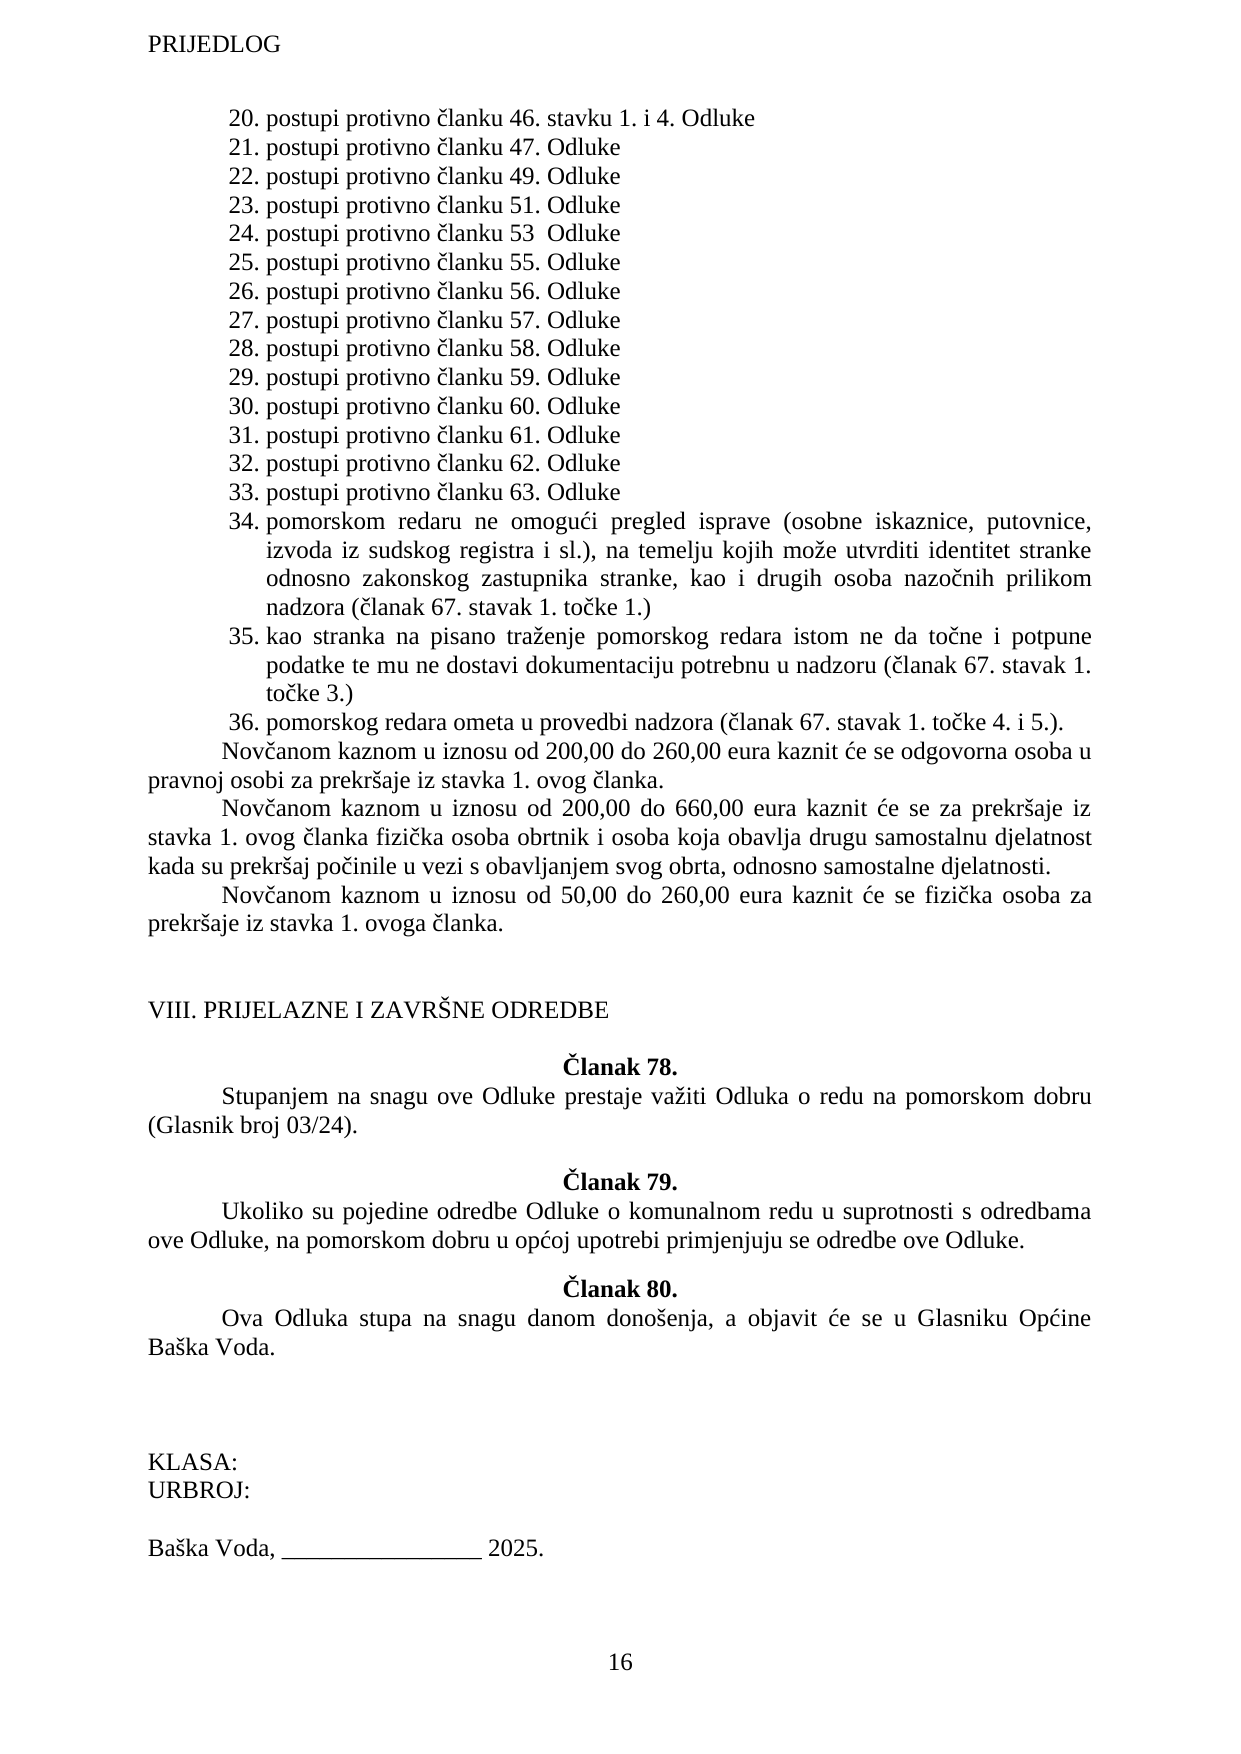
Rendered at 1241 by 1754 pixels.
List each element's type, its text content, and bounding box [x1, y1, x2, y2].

text Članak 78. [148, 1052, 1093, 1081]
list postupi protivno članku 58. Odluke [228, 333, 1093, 362]
text URBROJ: [148, 1476, 1093, 1504]
list postupi protivno članku 46. stavku 1. i 4. Odluke [228, 103, 1093, 132]
list postupi protivno članku 55. Odluke [228, 247, 1093, 276]
list postupi protivno članku 51. Odluke [228, 190, 1093, 218]
text Članak 79. [148, 1167, 1093, 1196]
text Novčanom kaznom u iznosu od 200,00 do 260,00 eura kaznit će se odgovorna osoba u pravnoj osobi za prekršaje iz stavka 1. ovog članka. [148, 736, 1093, 793]
list postupi protivno članku 61. Odluke [228, 420, 1093, 448]
list kao stranka na pisano traženje pomorskog redara istom ne da točne i potpune podatke te mu ne dostavi dokumentaciju potrebnu u nadzoru (članak 67. stavak 1. točke 3.) [228, 621, 1093, 707]
list postupi protivno članku 56. Odluke [228, 276, 1093, 305]
list postupi protivno članku 60. Odluke [228, 391, 1093, 420]
text KLASA: [148, 1447, 1093, 1476]
list pomorskom redaru ne omogući pregled isprave (osobne iskaznice, putovnice, izvoda iz sudskog registra i sl.), na temelju kojih može utvrditi identitet stranke odnosno zakonskog zastupnika stranke, kao i drugih osoba nazočnih prilikom nadzora (članak 67. stavak 1. točke 1.) [228, 506, 1093, 621]
text Baška Voda, ________________ 2025. [148, 1533, 1093, 1562]
list postupi protivno članku 59. Odluke [228, 362, 1093, 391]
text VIII. PRIJELAZNE I ZAVRŠNE ODREDBE [148, 995, 1093, 1023]
list postupi protivno članku 63. Odluke [228, 477, 1093, 506]
text Ukoliko su pojedine odredbe Odluke o komunalnom redu u suprotnosti s odredbama ove Odluke, na pomorskom dobru u općoj upotrebi primjenjuju se odredbe ove Odluke. [148, 1196, 1093, 1253]
list postupi protivno članku 57. Odluke [228, 305, 1093, 333]
list postupi protivno članku 47. Odluke [228, 132, 1093, 161]
text Ova Odluka stupa na snagu danom donošenja, a objavit će se u Glasniku Općine Baška Voda. [148, 1303, 1093, 1361]
text Novčanom kaznom u iznosu od 50,00 do 260,00 eura kaznit će se fizička osoba za prekršaje iz stavka 1. ovoga članka. [148, 880, 1093, 937]
text Stupanjem na snagu ove Odluke prestaje važiti Odluka o redu na pomorskom dobru (Glasnik broj 03/24). [148, 1081, 1093, 1138]
list postupi protivno članku 49. Odluke [228, 161, 1093, 190]
text Novčanom kaznom u iznosu od 200,00 do 660,00 eura kaznit će se za prekršaje iz stavka 1. ovog članka fizička osoba obrtnik i osoba koja obavlja drugu samostalnu djelatnost kada su prekršaj počinile u vezi s obavljanjem svog obrta, odnosno samostalne djelatnosti. [148, 793, 1093, 880]
list postupi protivno članku 62. Odluke [228, 448, 1093, 477]
list postupi protivno članku 53 Odluke [228, 218, 1093, 247]
list pomorskog redara ometa u provedbi nadzora (članak 67. stavak 1. točke 4. i 5.). [228, 707, 1093, 736]
text Članak 80. [148, 1274, 1093, 1303]
